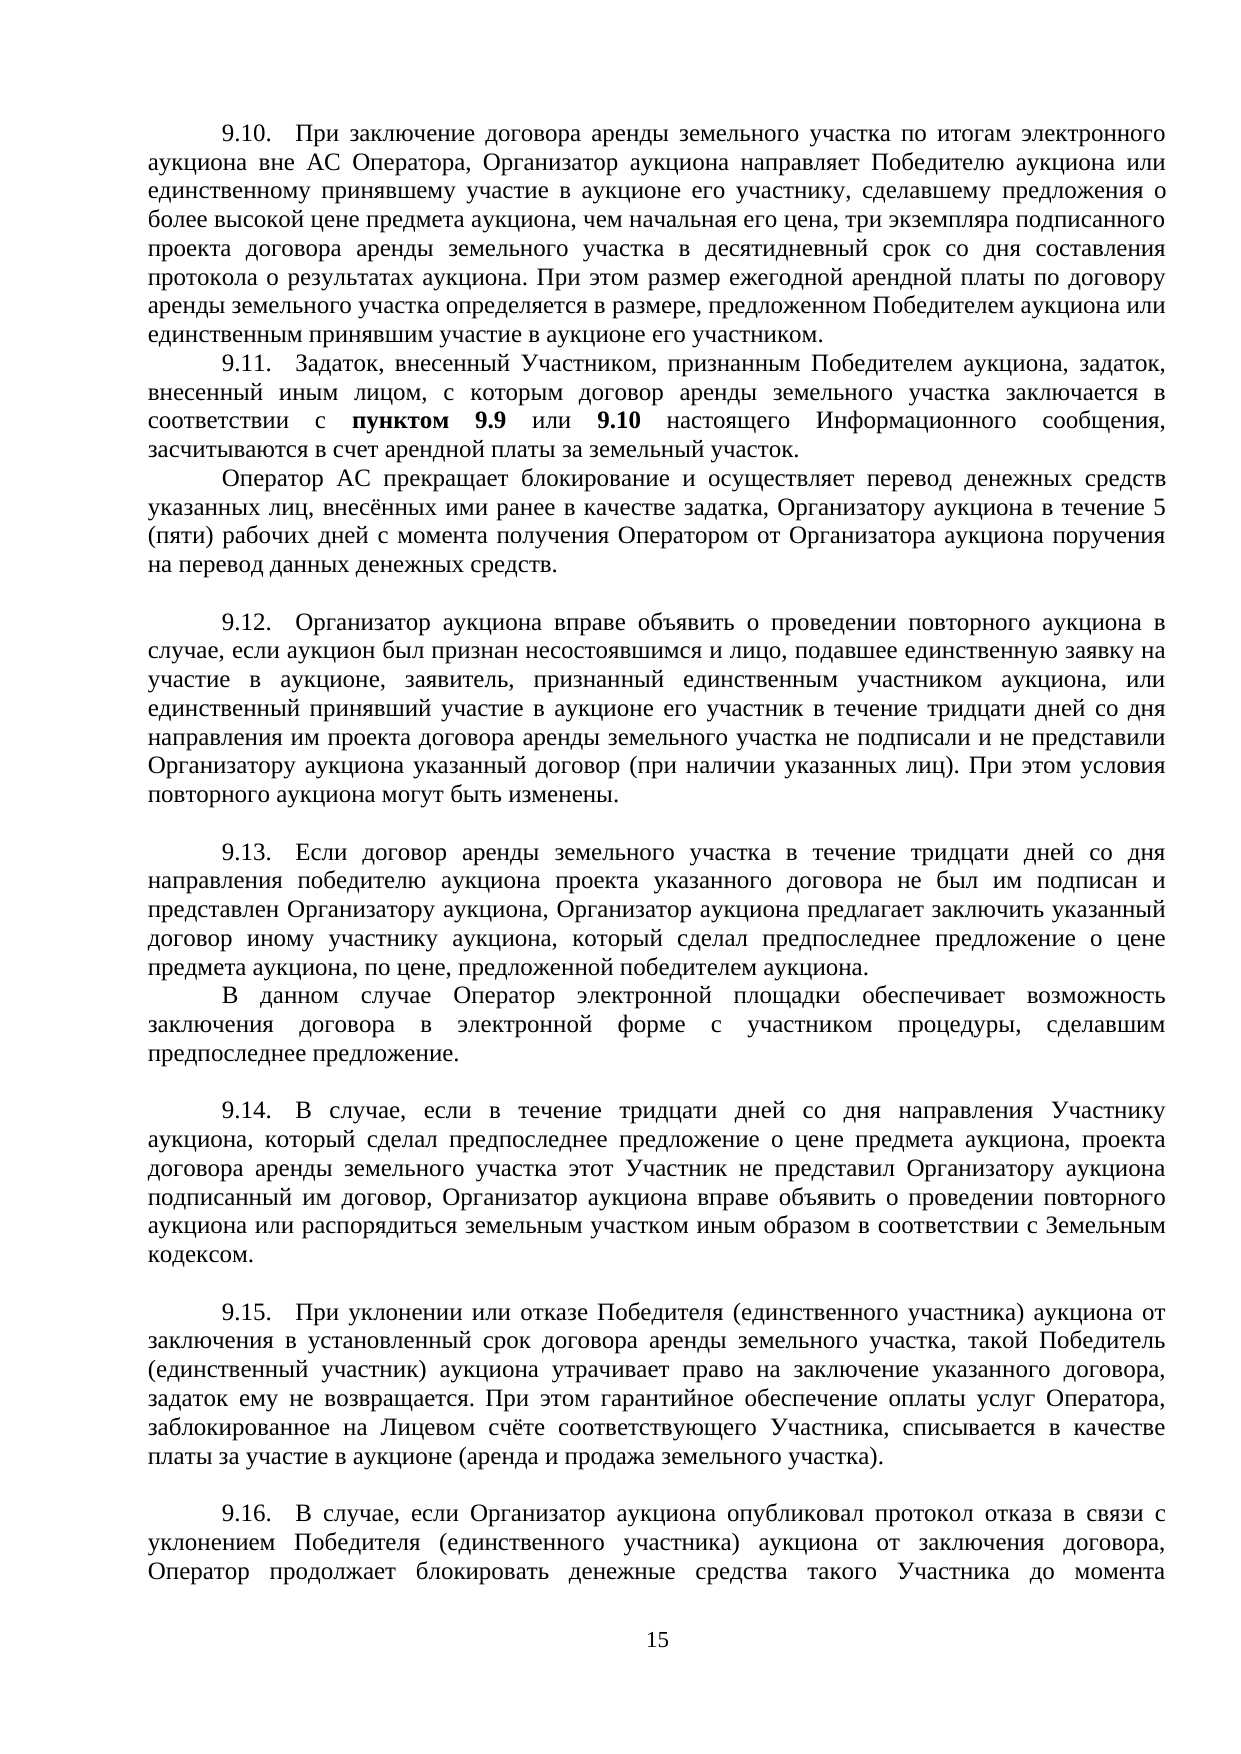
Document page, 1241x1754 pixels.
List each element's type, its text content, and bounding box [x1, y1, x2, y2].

list Организатор аукциона вправе объявить о проведении повторного аукциона в случае, если аукцион был признан несостоявшимся и лицо, подавшее единственную заявку на участие в аукционе, заявитель, признанный единственным участником аукциона, или единственный принявший участие в аукционе его участник в течение тридцати дней со дня направления им проекта договора аренды земельного участка не подписали и не представили Организатору аукциона указанный договор (при наличии указанных лиц). При этом условия повторного аукциона могут быть изменены. [148, 607, 1167, 808]
list При уклонении или отказе Победителя (единственного участника) аукциона от заключения в установленный срок договора аренды земельного участка, такой Победитель (единственный участник) аукциона утрачивает право на заключение указанного договора, задаток ему не возвращается. При этом гарантийное обеспечение оплаты услуг Оператора, заблокированное на Лицевом счёте соответствующего Участника, списывается в качестве платы за участие в аукционе (аренда и продажа земельного участка). [148, 1297, 1167, 1470]
text Оператор АС прекращает блокирование и осуществляет перевод денежных средств указанных лиц, внесённых ими ранее в качестве задатка, Организатору аукциона в течение 5 (пяти) рабочих дней с момента получения Оператором от Организатора аукциона поручения на перевод данных денежных средств. [148, 463, 1167, 578]
list Если договор аренды земельного участка в течение тридцати дней со дня направления победителю аукциона проекта указанного договора не был им подписан и представлен Организатору аукциона, Организатор аукциона предлагает заключить указанный договор иному участнику аукциона, который сделал предпоследнее предложение о цене предмета аукциона, по цене, предложенной победителем аукциона. [148, 837, 1167, 981]
list В случае, если в течение тридцати дней со дня направления Участнику аукциона, который сделал предпоследнее предложение о цене предмета аукциона, проекта договора аренды земельного участка этот Участник не представил Организатору аукциона подписанный им договор, Организатор аукциона вправе объявить о проведении повторного аукциона или распорядиться земельным участком иным образом в соответствии с Земельным кодексом. [148, 1096, 1167, 1268]
list При заключение договора аренды земельного участка по итогам электронного аукциона вне АС Оператора, Организатор аукциона направляет Победителю аукциона или единственному принявшему участие в аукционе его участнику, сделавшему предложения о более высокой цене предмета аукциона, чем начальная его цена, три экземпляра подписанного проекта договора аренды земельного участка в десятидневный срок со дня составления протокола о результатах аукциона. При этом размер ежегодной арендной платы по договору аренды земельного участка определяется в размере, предложенном Победителем аукциона или единственным принявшим участие в аукционе его участником. [148, 118, 1167, 348]
text В данном случае Оператор электронной площадки обеспечивает возможность заключения договора в электронной форме с участником процедуры, сделавшим предпоследнее предложение. [148, 981, 1167, 1067]
list Задаток, внесенный Участником, признанным Победителем аукциона, задаток, внесенный иным лицом, с которым договор аренды земельного участка заключается в соответствии с пунктом 9.9 или 9.10 настоящего Информационного сообщения, засчитываются в счет арендной платы за земельный участок. [148, 348, 1167, 463]
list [148, 1498, 1167, 1585]
